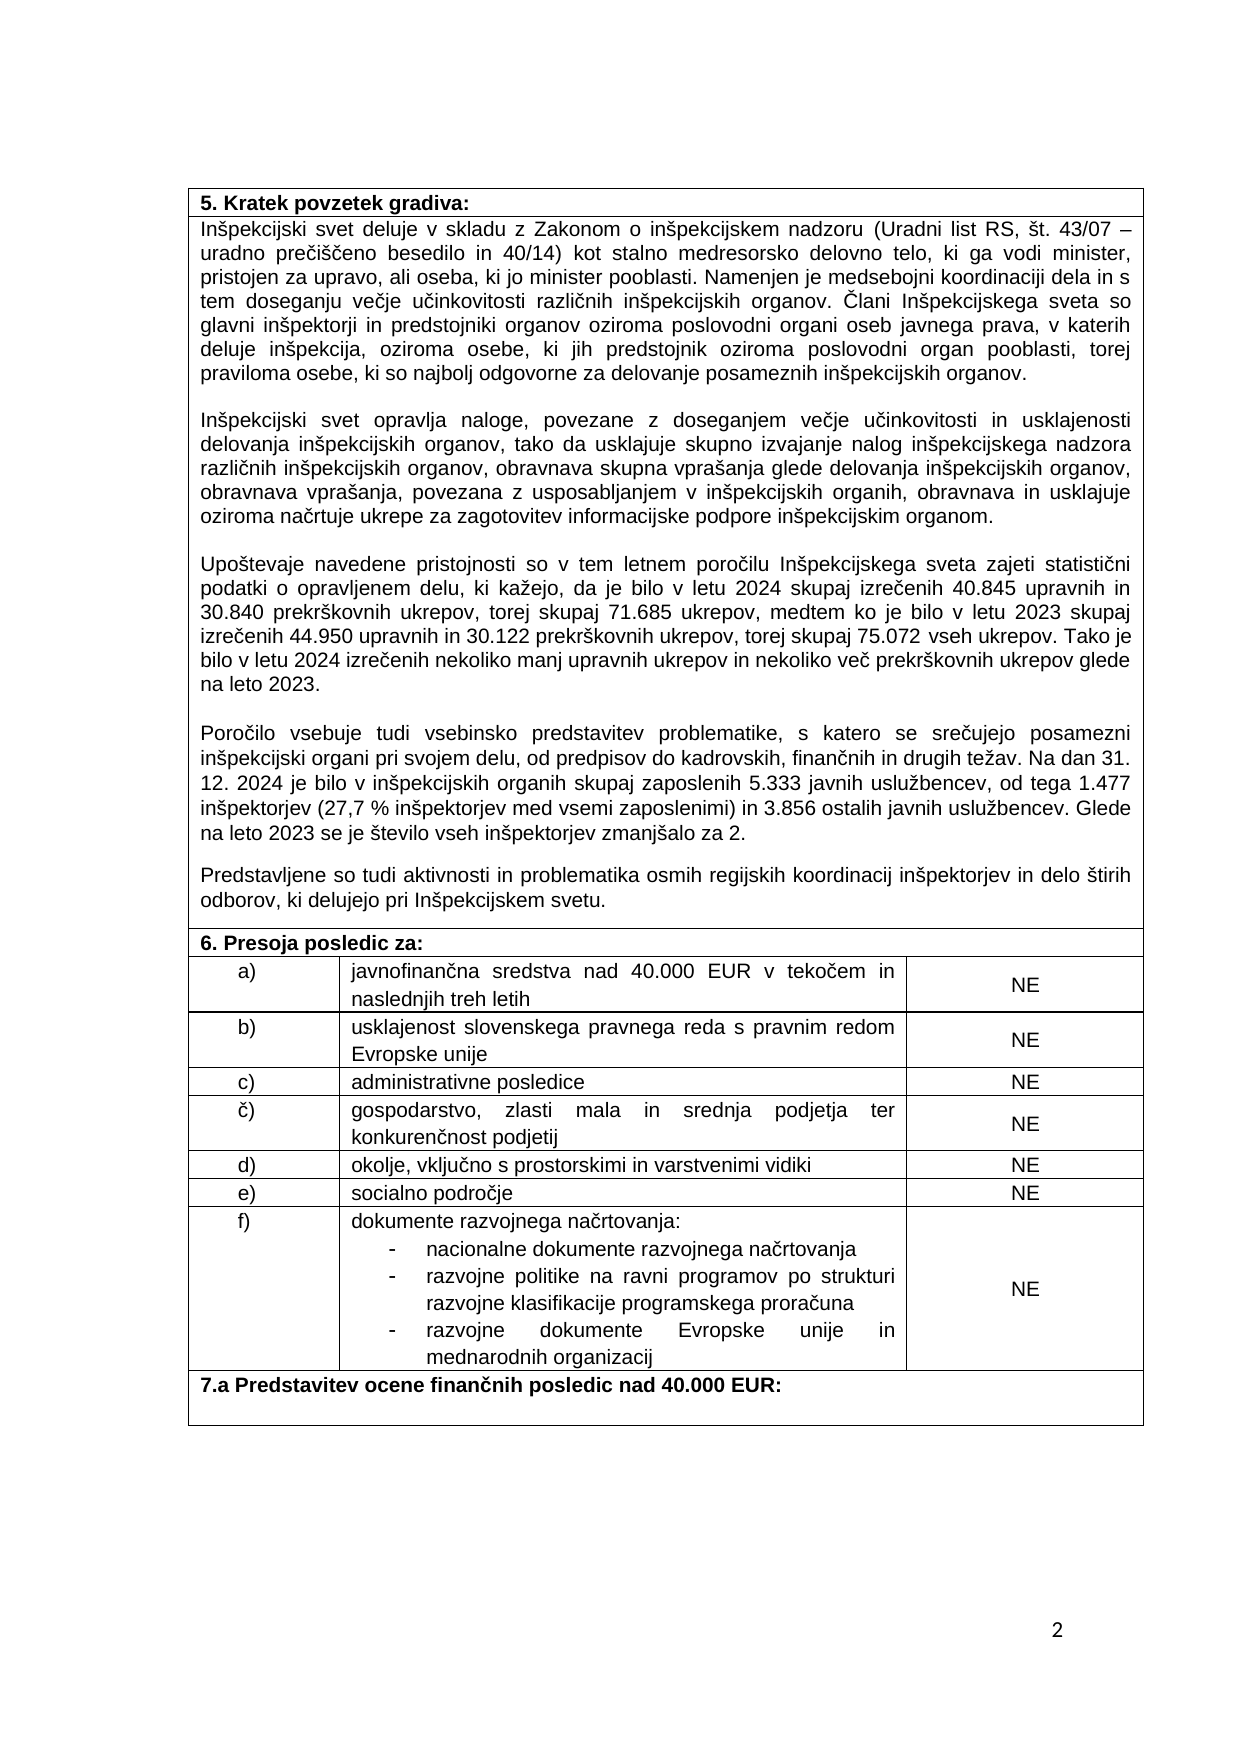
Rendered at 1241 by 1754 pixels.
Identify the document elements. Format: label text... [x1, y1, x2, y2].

table_cell javnofinančna sredstva nad 40.000 EUR v tekočem in naslednjih treh letih [340, 957, 906, 1011]
table_cell dokumente razvojnega načrtovanja: nacionalne dokumente razvojnega načrtovanja razvojne politike na ravni programov po strukturi razvojne klasifikacije programskega proračuna razvojne dokumente Evropske unije in mednarodnih organizacij [340, 1207, 906, 1370]
table_cell NE [907, 1096, 1143, 1150]
table_cell socialno področje [340, 1179, 906, 1206]
table_cell gospodarstvo, zlasti mala in srednja podjetja ter konkurenčnost podjetij [340, 1096, 906, 1150]
table_cell NE [907, 957, 1143, 1011]
table_cell NE [907, 1013, 1143, 1067]
table_cell c) [189, 1068, 339, 1095]
table_cell 6. Presoja posledic za: [189, 929, 1143, 956]
table_cell d) [189, 1151, 339, 1178]
table_cell NE [907, 1068, 1143, 1095]
table_cell e) [189, 1179, 339, 1206]
table_cell administrativne posledice [340, 1068, 906, 1095]
table_cell 7.a Predstavitev ocene finančnih posledic nad 40.000 EUR: [189, 1371, 1143, 1425]
table_cell b) [189, 1013, 339, 1067]
table_cell NE [907, 1207, 1143, 1370]
table_cell 5. Kratek povzetek gradiva: [189, 189, 1143, 216]
table_cell Inšpekcijski svet deluje v skladu z Zakonom o inšpekcijskem nadzoru (Uradni list RS, št. 43/07 – uradno prečiščeno besedilo in 40/14) kot stalno medresorsko delovno telo, ki ga vodi minister, pristojen za upravo, ali oseba, ki jo minister pooblasti. Namenjen je medsebojni koordinaciji dela in s tem doseganju večje učinkovitosti različnih inšpekcijskih organov. Člani Inšpekcijskega sveta so glavni inšpektorji in predstojniki organov oziroma poslovodni organi oseb javnega prava, v katerih deluje inšpekcija, oziroma osebe, ki jih predstojnik oziroma poslovodni organ pooblasti, torej praviloma osebe, ki so najbolj odgovorne za delovanje posameznih inšpekcijskih organov. Inšpekcijski svet opravlja naloge, povezane z doseganjem večje učinkovitosti in usklajenosti delovanja inšpekcijskih organov, tako da usklajuje skupno izvajanje nalog inšpekcijskega nadzora različnih inšpekcijskih organov, obravnava skupna vprašanja glede delovanja inšpekcijskih organov, obravnava vprašanja, povezana z usposabljanjem v inšpekcijskih organih, obravnava in usklajuje oziroma načrtuje ukrepe za zagotovitev informacijske podpore inšpekcijskim organom. Upoštevaje navedene pristojnosti so v tem letnem poročilu Inšpekcijskega sveta zajeti statistični podatki o opravljenem delu, ki kažejo, da je bilo v letu 2024 skupaj izrečenih 40.845 upravnih in 30.840 prekrškovnih ukrepov, torej skupaj 71.685 ukrepov, medtem ko je bilo v letu 2023 skupaj izrečenih 44.950 upravnih in 30.122 prekrškovnih ukrepov, torej skupaj 75.072 vseh ukrepov. Tako je bilo v letu 2024 izrečenih nekoliko manj upravnih ukrepov in nekoliko več prekrškovnih ukrepov glede na leto 2023. Poročilo vsebuje tudi vsebinsko predstavitev problematike, s katero se srečujejo posamezni inšpekcijski organi pri svojem delu, od predpisov do kadrovskih, finančnih in drugih težav. Na dan 31. 12. 2024 je bilo v inšpekcijskih organih skupaj zaposlenih 5.333 javnih uslužbencev, od tega 1.477 inšpektorjev (27,7 % inšpektorjev med vsemi zaposlenimi) in 3.856 ostalih javnih uslužbencev. Glede na leto 2023 se je število vseh inšpektorjev zmanjšalo za 2. Predstavljene so tudi aktivnosti in problematika osmih regijskih koordinacij inšpektorjev in delo štirih odborov, ki delujejo pri Inšpekcijskem svetu. [189, 217, 1143, 928]
table_cell a) [189, 957, 339, 1011]
table_cell usklajenost slovenskega pravnega reda s pravnim redom Evropske unije [340, 1013, 906, 1067]
table_cell č) [189, 1096, 339, 1150]
table_cell f) [189, 1207, 339, 1370]
table_cell NE [907, 1179, 1143, 1206]
table_cell NE [907, 1151, 1143, 1178]
table_cell okolje, vključno s prostorskimi in varstvenimi vidiki [340, 1151, 906, 1178]
